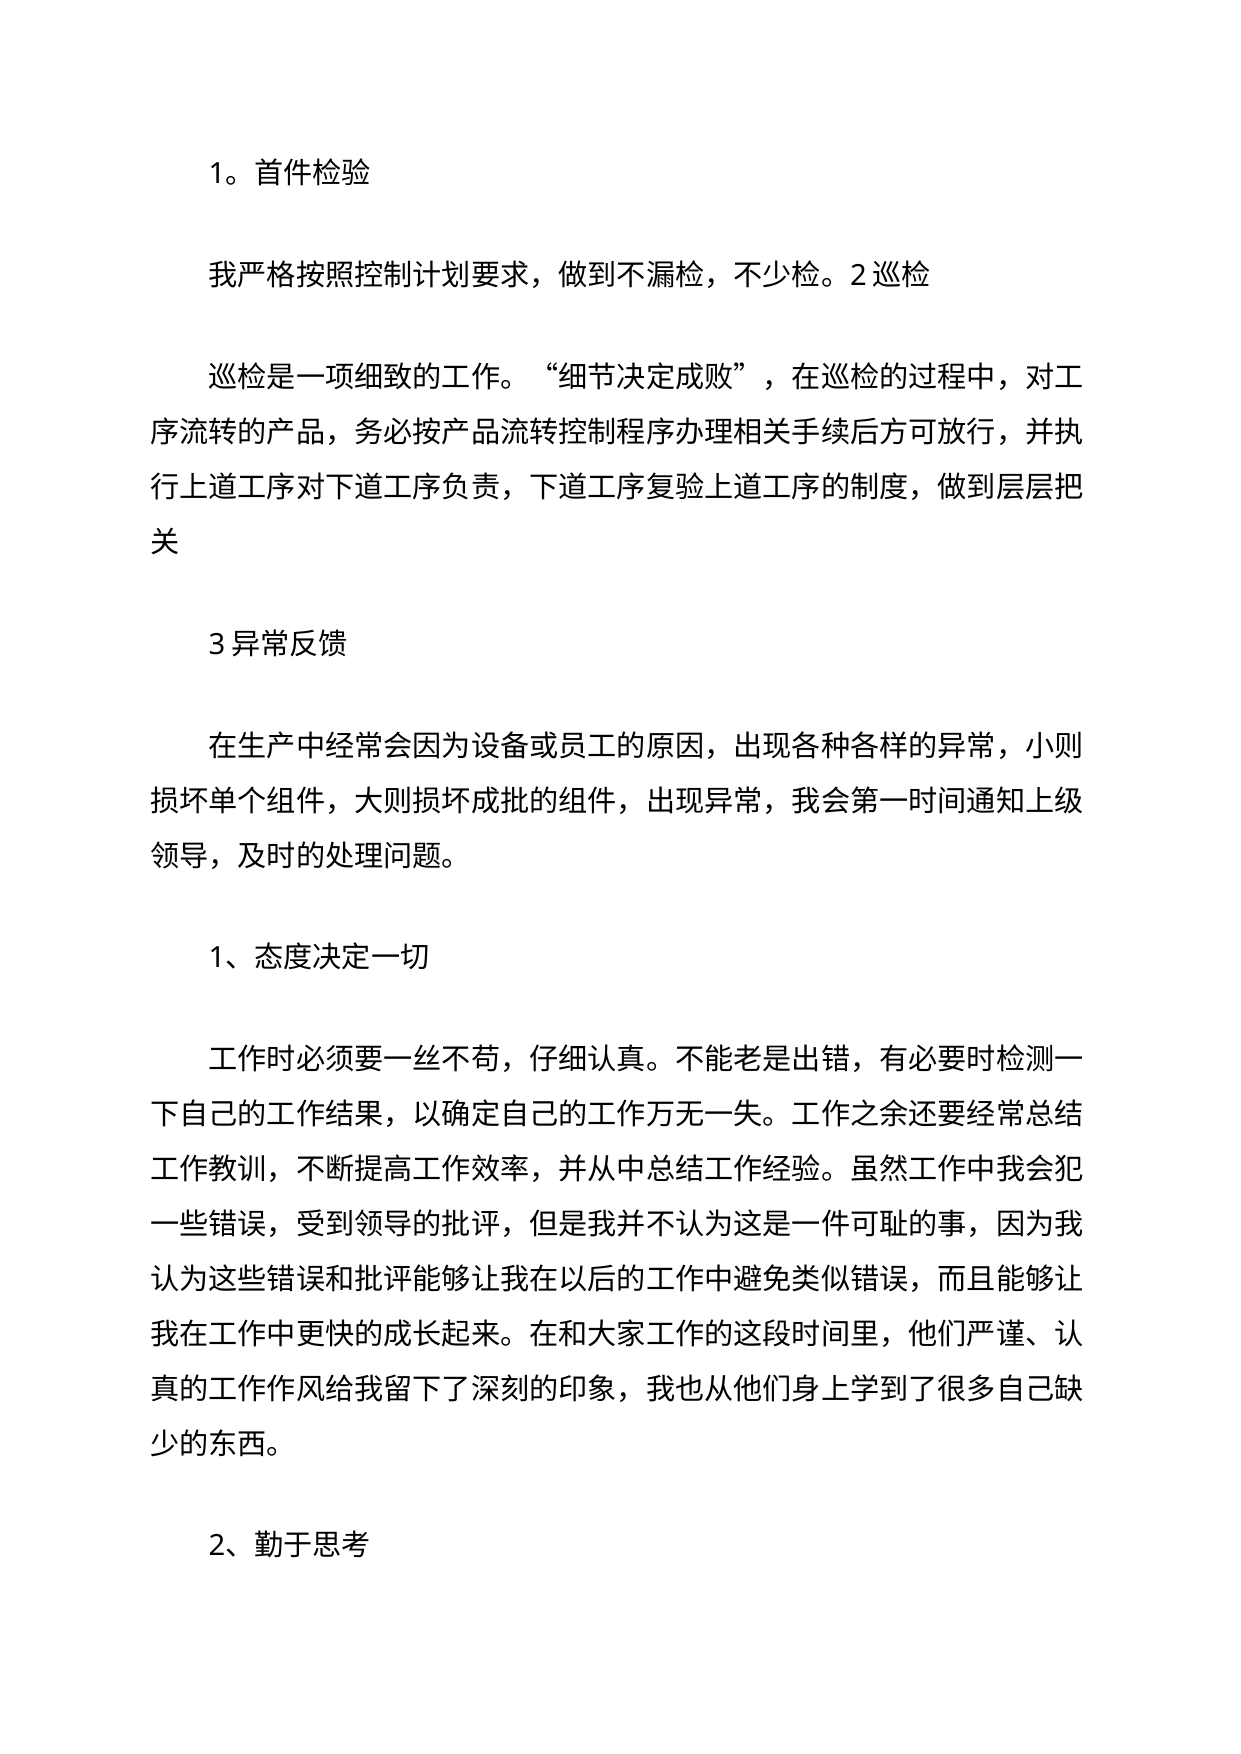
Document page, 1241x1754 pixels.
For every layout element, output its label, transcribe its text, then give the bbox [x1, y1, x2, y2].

text 1。首件检验 [150, 150, 1090, 192]
text 3异常反馈 [150, 620, 1090, 663]
text 1、态度决定一切 [150, 934, 1090, 976]
text 在生产中经常会因为设备或员工的原因，出现各种各样的异常，小则损坏单个组件，大则损坏成批的组件，出现异常，我会第一时间通知上级领导，及时的处理问题。 [150, 722, 1090, 874]
text 工作时必须要一丝不苟，仔细认真。不能老是出错，有必要时检测一下自己的工作结果，以确定自己的工作万无一失。工作之余还要经常总结工作教训，不断提高工作效率，并从中总结工作经验。虽然工作中我会犯一些错误，受到领导的批评，但是我并不认为这是一件可耻的事，因为我认为这些错误和批评能够让我在以后的工作中避免类似错误，而且能够让我在工作中更快的成长起来。在和大家工作的这段时间里，他们严谨、认真的工作作风给我留下了深刻的印象，我也从他们身上学到了很多自己缺少的东西。 [150, 1036, 1090, 1462]
text 巡检是一项细致的工作。“细节决定成败”，在巡检的过程中，对工序流转的产品，务必按产品流转控制程序办理相关手续后方可放行，并执行上道工序对下道工序负责，下道工序复验上道工序的制度，做到层层把关 [150, 354, 1090, 561]
text 我严格按照控制计划要求，做到不漏检，不少检。2巡检 [150, 252, 1090, 294]
text 2、勤于思考 [150, 1522, 1090, 1564]
